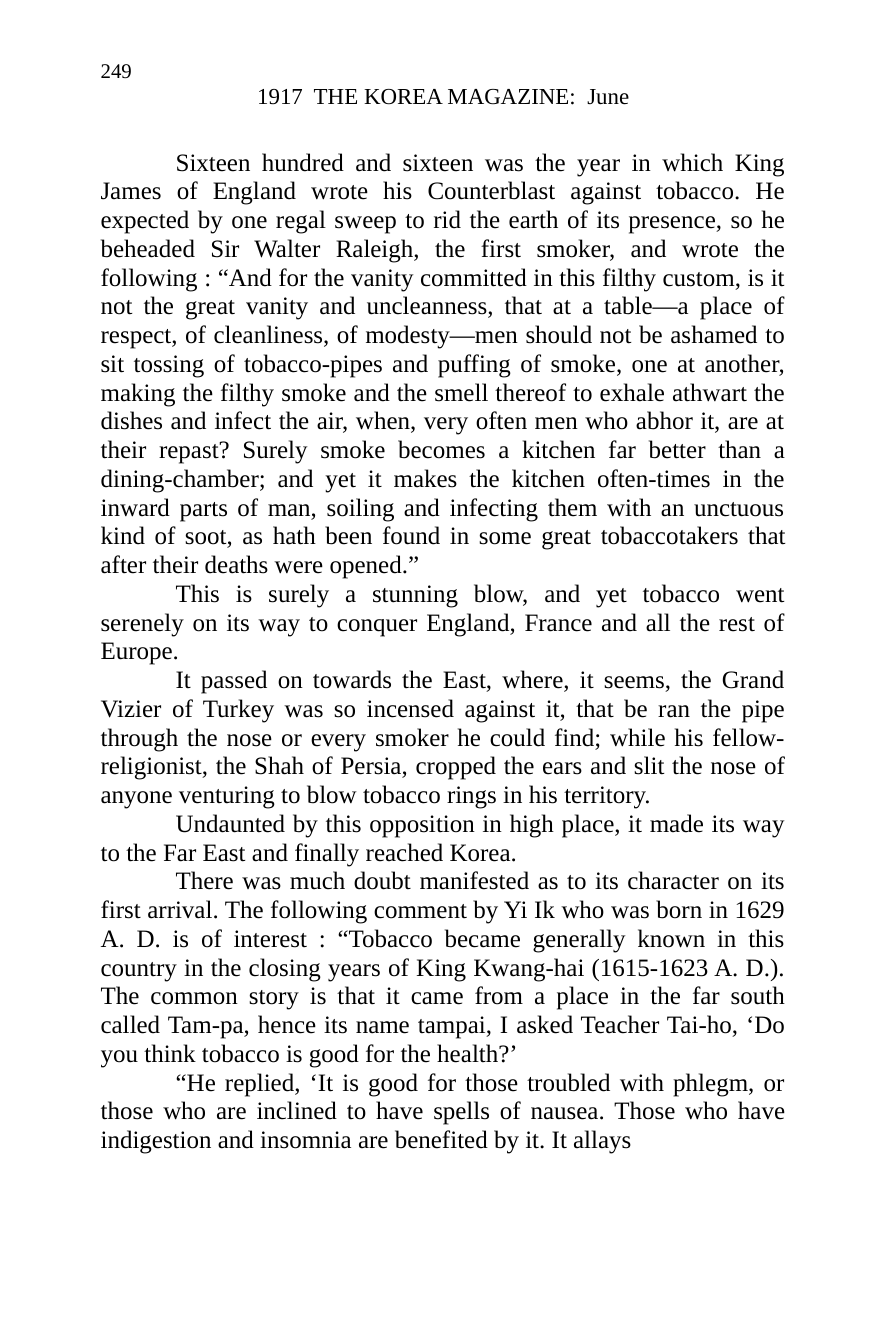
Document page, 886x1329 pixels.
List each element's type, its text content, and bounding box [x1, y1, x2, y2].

text This is surely a stunning blow, and yet tobacco went serenely on its way to conquer England, France and all the rest of Europe. [100, 579, 786, 665]
text It passed on towards the East, where, it seems, the Grand Vizier of Turkey was so incensed against it, that be ran the pipe through the nose or every smoker he could find; while his fellow-religionist, the Shah of Persia, cropped the ears and slit the nose of anyone venturing to blow tobacco rings in his territory. [100, 665, 786, 809]
text There was much doubt manifested as to its character on its first arrival. The following comment by Yi Ik who was born in 1629 A. D. is of interest : “Tobacco became generally known in this country in the closing years of King Kwang-hai (1615-1623 A. D.). The common story is that it came from a place in the far south called Tam-pa, hence its name tampai, I asked Teacher Tai-ho, ‘Do you think tobacco is good for the health?’ [100, 866, 786, 1068]
text “He replied, ‘It is good for those troubled with phlegm, or those who are inclined to have spells of nausea. Those who have indigestion and insomnia are benefited by it. It allays [100, 1068, 786, 1154]
text Sixteen hundred and sixteen was the year in which King James of England wrote his Counterblast against tobacco. He expected by one regal sweep to rid the earth of its presence, so he beheaded Sir Walter Raleigh, the first smoker, and wrote the following : “And for the vanity committed in this filthy custom, is it not the great vanity and uncleanness, that at a table—a place of respect, of cleanliness, of modesty—men should not be ashamed to sit tossing of tobacco-pipes and puffing of smoke, one at another, making the filthy smoke and the smell thereof to exhale athwart the dishes and infect the air, when, very often men who abhor it, are at their repast? Surely smoke becomes a kitchen far better than a dining-chamber; and yet it makes the kitchen often-times in the inward parts of man, soiling and infecting them with an unctuous kind of soot, as hath been found in some great tobacco­takers that after their deaths were opened.” [100, 148, 786, 579]
text Undaunted by this opposition in high place, it made its way to the Far East and finally reached Korea. [100, 809, 786, 866]
